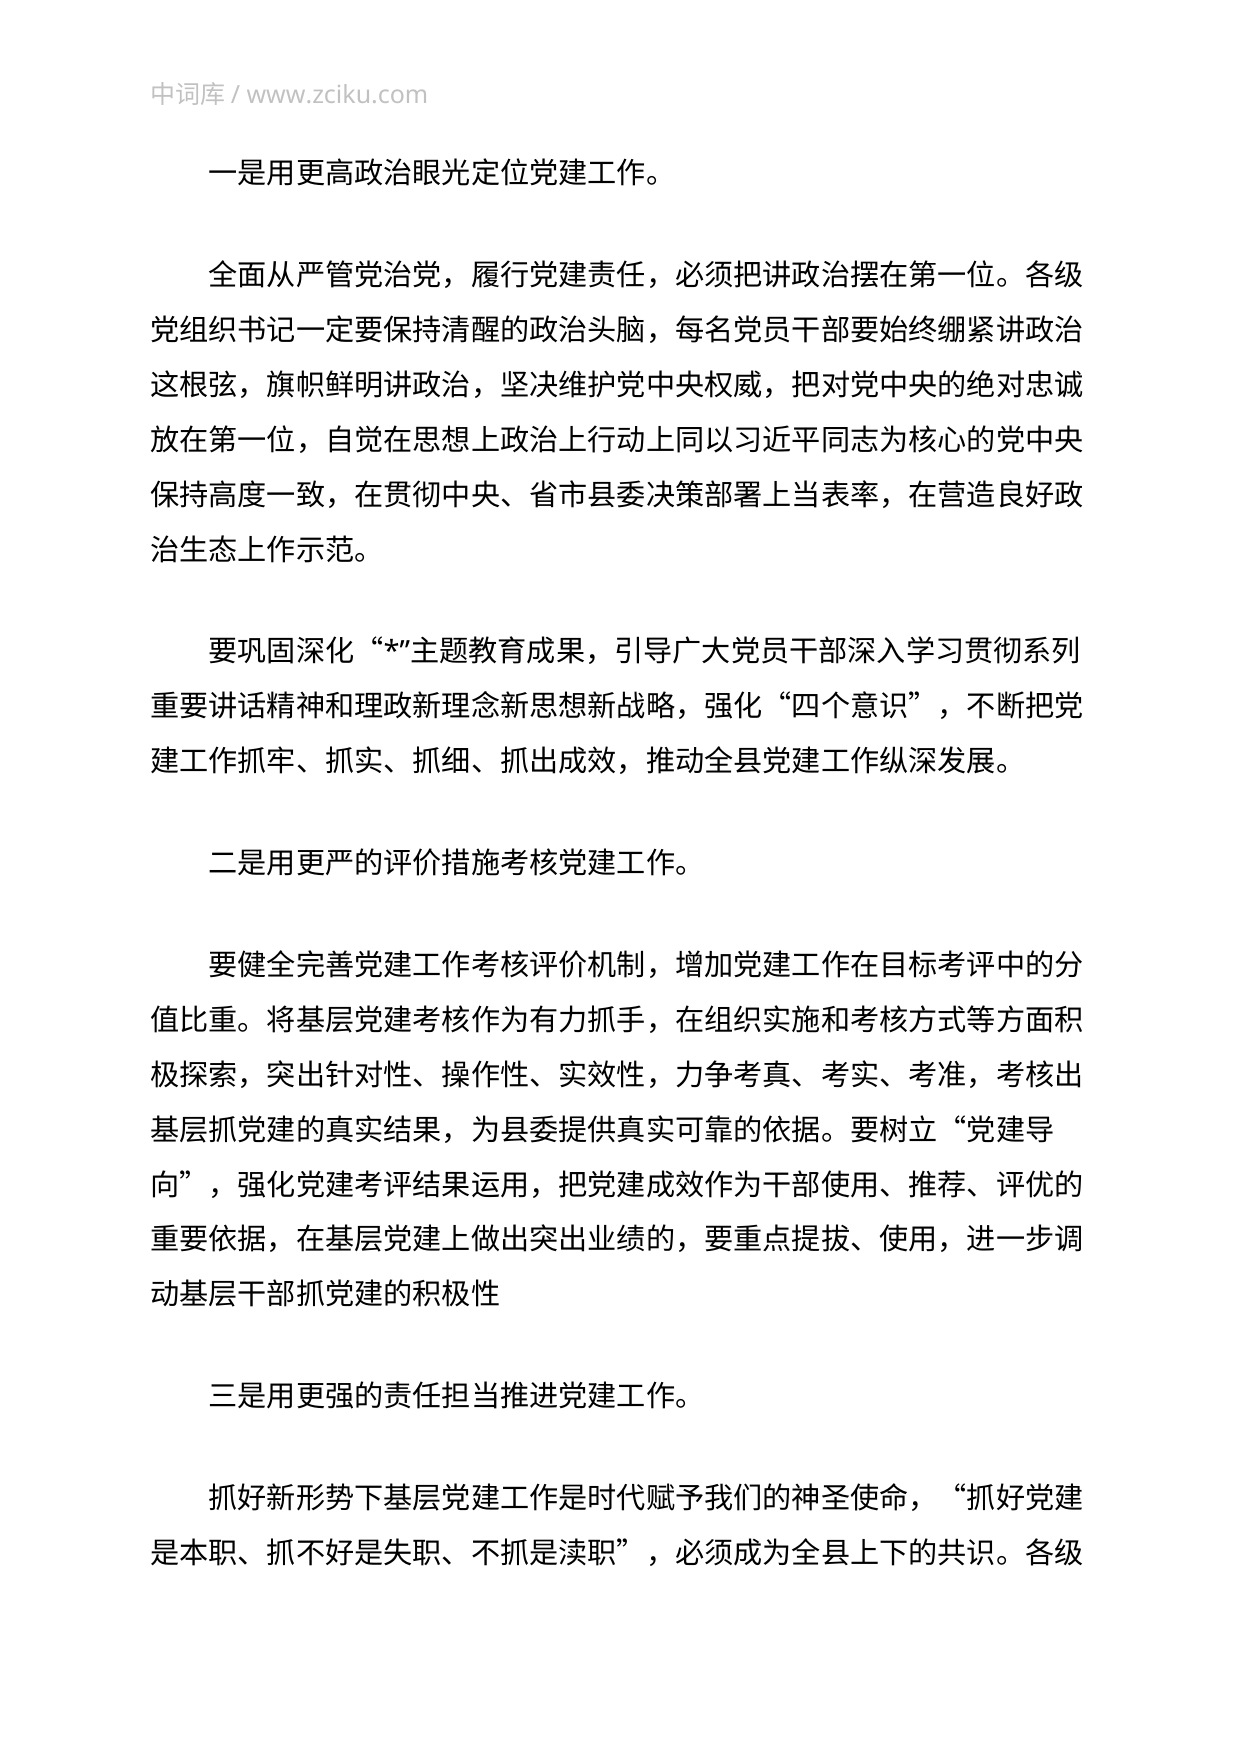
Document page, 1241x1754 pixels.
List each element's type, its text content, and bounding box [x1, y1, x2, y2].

text 三是用更强的责任担当推进党建工作。 [150, 1373, 1090, 1415]
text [150, 1474, 1090, 1572]
text 一是用更高政治眼光定位党建工作。 [150, 150, 1090, 192]
text 要健全完善党建工作考核评价机制，增加党建工作在目标考评中的分值比重。将基层党建考核作为有力抓手，在组织实施和考核方式等方面积极探索，突出针对性、操作性、实效性，力争考真、考实、考准，考核出基层抓党建的真实结果，为县委提供真实可靠的依据。要树立“党建导向”，强化党建考评结果运用，把党建成效作为干部使用、推荐、评优的重要依据，在基层党建上做出突出业绩的，要重点提拔、使用，进一步调动基层干部抓党建的积极性 [150, 941, 1090, 1313]
text 二是用更严的评价措施考核党建工作。 [150, 840, 1090, 882]
text 全面从严管党治党，履行党建责任，必须把讲政治摆在第一位。各级党组织书记一定要保持清醒的政治头脑，每名党员干部要始终绷紧讲政治这根弦，旗帜鲜明讲政治，坚决维护党中央权威，把对党中央的绝对忠诚放在第一位，自觉在思想上政治上行动上同以习近平同志为核心的党中央保持高度一致，在贯彻中央、省市县委决策部署上当表率，在营造良好政治生态上作示范。 [150, 252, 1090, 568]
text 要巩固深化“*”主题教育成果，引导广大党员干部深入学习贯彻系列重要讲话精神和理政新理念新思想新战略，强化“四个意识”，不断把党建工作抓牢、抓实、抓细、抓出成效，推动全县党建工作纵深发展。 [150, 628, 1090, 780]
